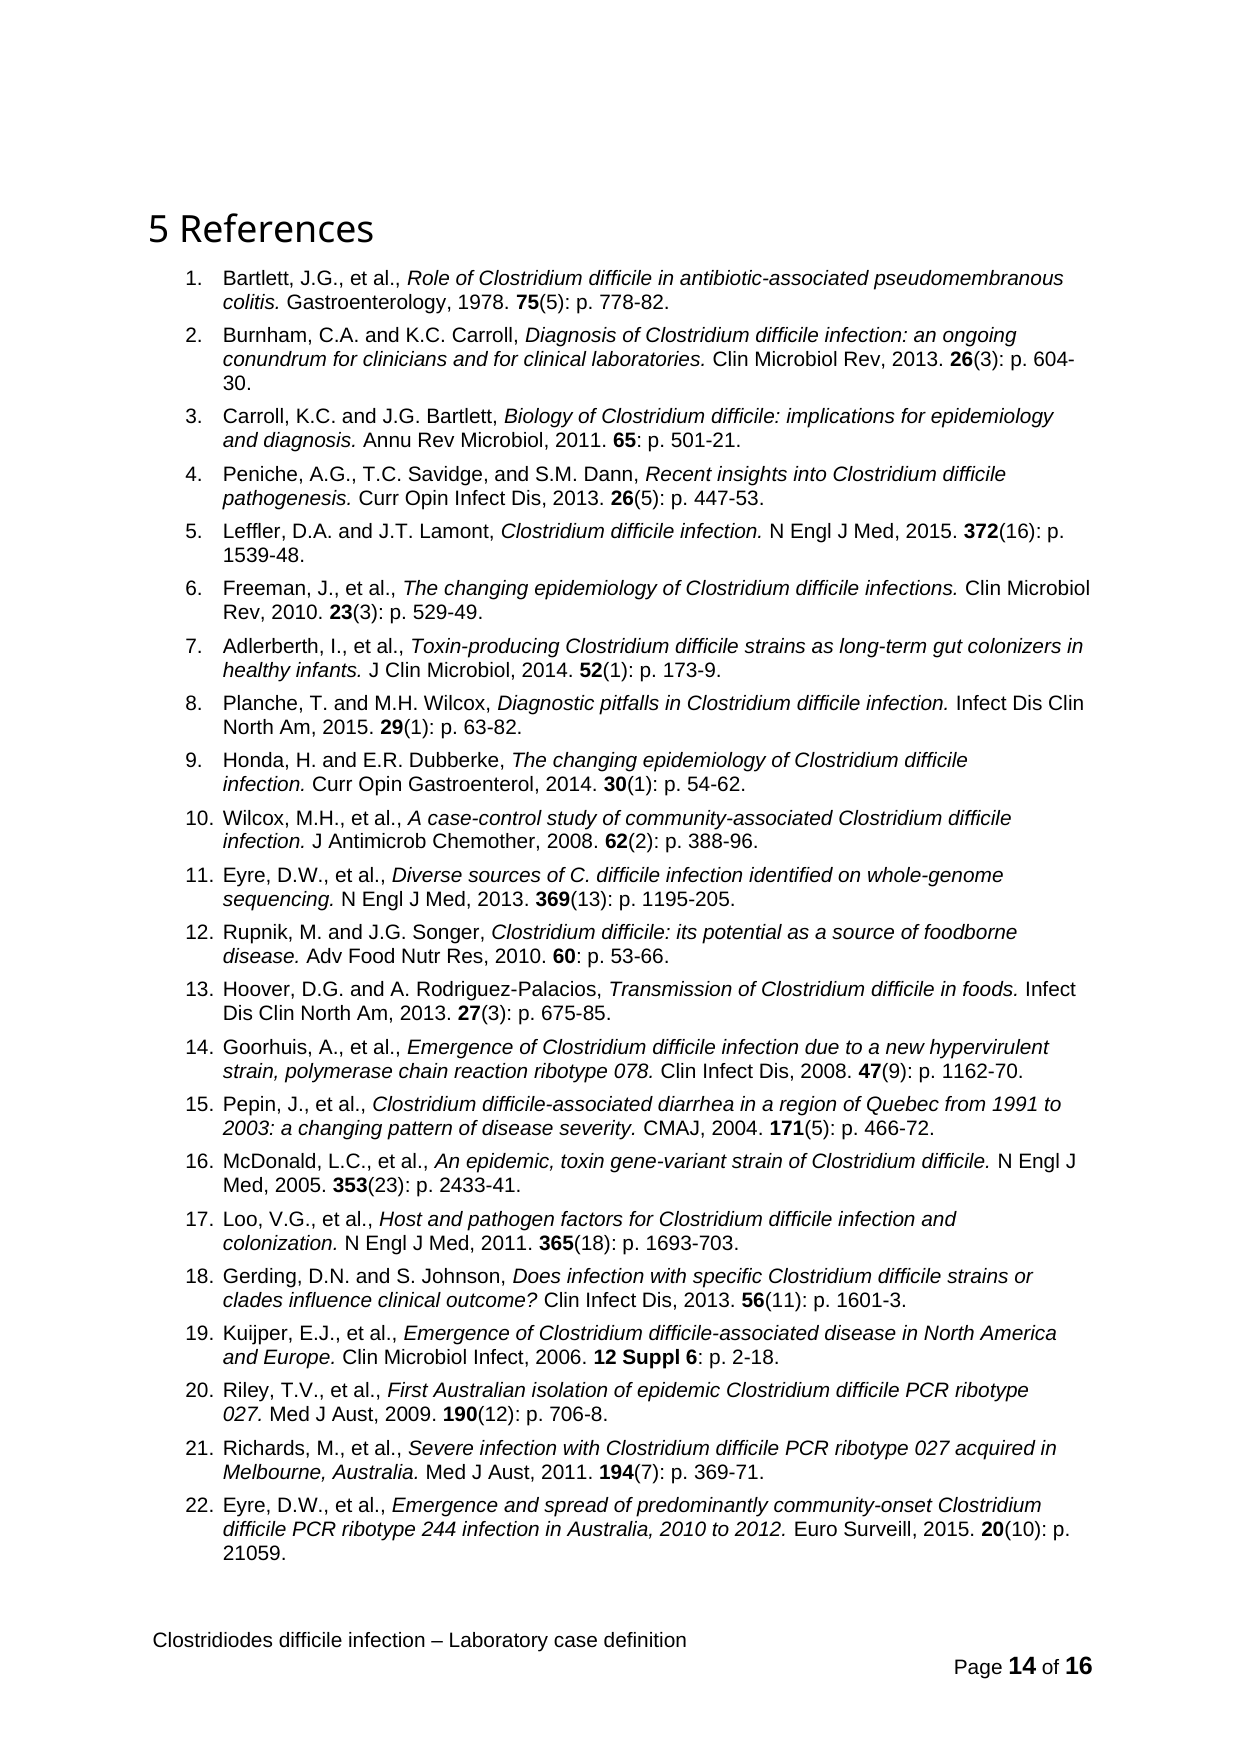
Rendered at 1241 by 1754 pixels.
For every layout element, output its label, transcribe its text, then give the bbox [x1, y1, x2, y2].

list Carroll, K.C. and J.G. Bartlett, Biology of Clostridium difficile: implications for epidemiology and diagnosis. Annu Rev Microbiol, 2011. 65: p. 501-21. [185, 404, 1092, 452]
list Eyre, D.W., et al., Diverse sources of C. difficile infection identified on whole-genome sequencing. N Engl J Med, 2013. 369(13): p. 1195-205. [185, 863, 1092, 911]
list Planche, T. and M.H. Wilcox, Diagnostic pitfalls in Clostridium difficile infection. Infect Dis Clin North Am, 2015. 29(1): p. 63-82. [185, 691, 1092, 739]
list Riley, T.V., et al., First Australian isolation of epidemic Clostridium difficile PCR ribotype 027. Med J Aust, 2009. 190(12): p. 706-8. [185, 1378, 1092, 1426]
list Leffler, D.A. and J.T. Lamont, Clostridium difficile infection. N Engl J Med, 2015. 372(16): p. 1539-48. [185, 519, 1092, 567]
list Richards, M., et al., Severe infection with Clostridium difficile PCR ribotype 027 acquired in Melbourne, Australia. Med J Aust, 2011. 194(7): p. 369-71. [185, 1436, 1092, 1483]
list Honda, H. and E.R. Dubberke, The changing epidemiology of Clostridium difficile infection. Curr Opin Gastroenterol, 2014. 30(1): p. 54-62. [185, 748, 1092, 796]
list Loo, V.G., et al., Host and pathogen factors for Clostridium difficile infection and colonization. N Engl J Med, 2011. 365(18): p. 1693-703. [185, 1206, 1092, 1254]
list Hoover, D.G. and A. Rodriguez-Palacios, Transmission of Clostridium difficile in foods. Infect Dis Clin North Am, 2013. 27(3): p. 675-85. [185, 977, 1092, 1025]
list Eyre, D.W., et al., Emergence and spread of predominantly community-onset Clostridium difficile PCR ribotype 244 infection in Australia, 2010 to 2012. Euro Surveill, 2015. 20(10): p. 21059. [185, 1493, 1092, 1565]
list Goorhuis, A., et al., Emergence of Clostridium difficile infection due to a new hypervirulent strain, polymerase chain reaction ribotype 078. Clin Infect Dis, 2008. 47(9): p. 1162-70. [185, 1034, 1092, 1082]
list Burnham, C.A. and K.C. Carroll, Diagnosis of Clostridium difficile infection: an ongoing conundrum for clinicians and for clinical laboratories. Clin Microbiol Rev, 2013. 26(3): p. 604-30. [185, 323, 1092, 395]
list Pepin, J., et al., Clostridium difficile-associated diarrhea in a region of Quebec from 1991 to 2003: a changing pattern of disease severity. CMAJ, 2004. 171(5): p. 466-72. [185, 1092, 1092, 1140]
list Freeman, J., et al., The changing epidemiology of Clostridium difficile infections. Clin Microbiol Rev, 2010. 23(3): p. 529-49. [185, 576, 1092, 624]
list McDonald, L.C., et al., An epidemic, toxin gene-variant strain of Clostridium difficile. N Engl J Med, 2005. 353(23): p. 2433-41. [185, 1149, 1092, 1197]
list Bartlett, J.G., et al., Role of Clostridium difficile in antibiotic-associated pseudomembranous colitis. Gastroenterology, 1978. 75(5): p. 778-82. [185, 266, 1092, 314]
list Kuijper, E.J., et al., Emergence of Clostridium difficile-associated disease in North America and Europe. Clin Microbiol Infect, 2006. 12 Suppl 6: p. 2-18. [185, 1321, 1092, 1369]
text 5 References [148, 202, 1092, 253]
list Adlerberth, I., et al., Toxin-producing Clostridium difficile strains as long-term gut colonizers in healthy infants. J Clin Microbiol, 2014. 52(1): p. 173-9. [185, 633, 1092, 681]
list Wilcox, M.H., et al., A case-control study of community-associated Clostridium difficile infection. J Antimicrob Chemother, 2008. 62(2): p. 388-96. [185, 805, 1092, 853]
list Peniche, A.G., T.C. Savidge, and S.M. Dann, Recent insights into Clostridium difficile pathogenesis. Curr Opin Infect Dis, 2013. 26(5): p. 447-53. [185, 462, 1092, 509]
list Gerding, D.N. and S. Johnson, Does infection with specific Clostridium difficile strains or clades influence clinical outcome? Clin Infect Dis, 2013. 56(11): p. 1601-3. [185, 1264, 1092, 1312]
list Rupnik, M. and J.G. Songer, Clostridium difficile: its potential as a source of foodborne disease. Adv Food Nutr Res, 2010. 60: p. 53-66. [185, 920, 1092, 968]
